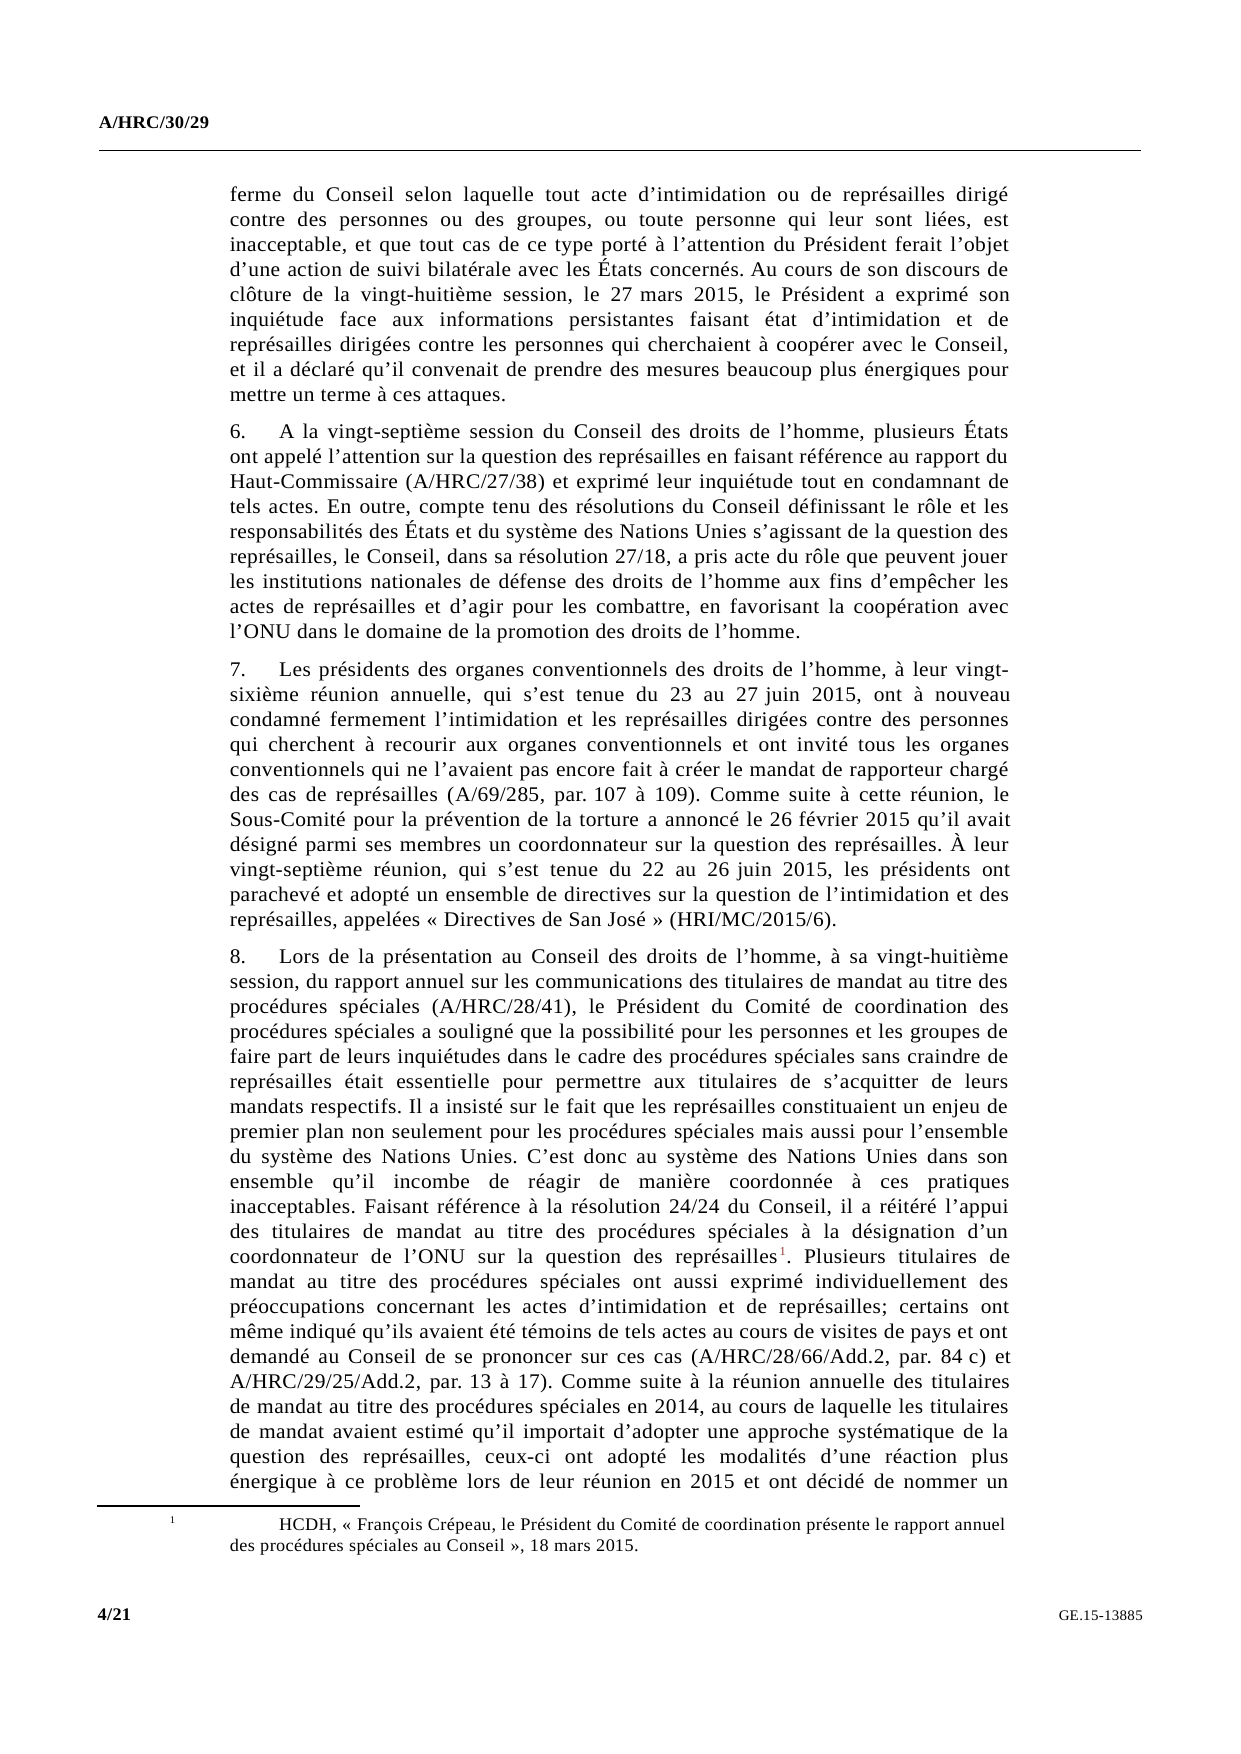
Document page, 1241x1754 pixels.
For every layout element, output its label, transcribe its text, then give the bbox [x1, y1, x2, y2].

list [229, 181, 1011, 406]
list A la vingt-septième session du Conseil des droits de l’homme, plusieurs États ont appelé l’attention sur la question des représailles en faisant référence au rapport du Haut-Commissaire (A/HRC/27/38) et exprimé leur inquiétude tout en condamnant de tels actes. En outre, compte tenu des résolutions du Conseil définissant le rôle et les responsabilités des États et du système des Nations Unies s’agissant de la question des représailles, le Conseil, dans sa résolution 27/18, a pris acte du rôle que peuvent jouer les institutions nationales de défense des droits de l’homme aux fins d’empêcher les actes de représailles et d’agir pour les combattre, en favorisant la coopération avec l’ONU dans le domaine de la promotion des droits de l’homme. [229, 419, 1011, 644]
list Les présidents des organes conventionnels des droits de l’homme, à leur vingt-sixième réunion annuelle, qui s’est tenue du 23 au 27 juin 2015, ont à nouveau condamné fermement l’intimidation et les représailles dirigées contre des personnes qui cherchent à recourir aux organes conventionnels et ont invité tous les organes conventionnels qui ne l’avaient pas encore fait à créer le mandat de rapporteur chargé des cas de représailles (A/69/285, par. 107 à 109). Comme suite à cette réunion, le Sous-Comité pour la prévention de la torture a annoncé le 26 février 2015 qu’il avait désigné parmi ses membres un coordonnateur sur la question des représailles. À leur vingt-septième réunion, qui s’est tenue du 22 au 26 juin 2015, les présidents ont parachevé et adopté un ensemble de directives sur la question de l’intimidation et des représailles, appelées « Directives de San José » (HRI/MC/2015/6). [229, 656, 1011, 931]
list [229, 944, 1011, 1494]
